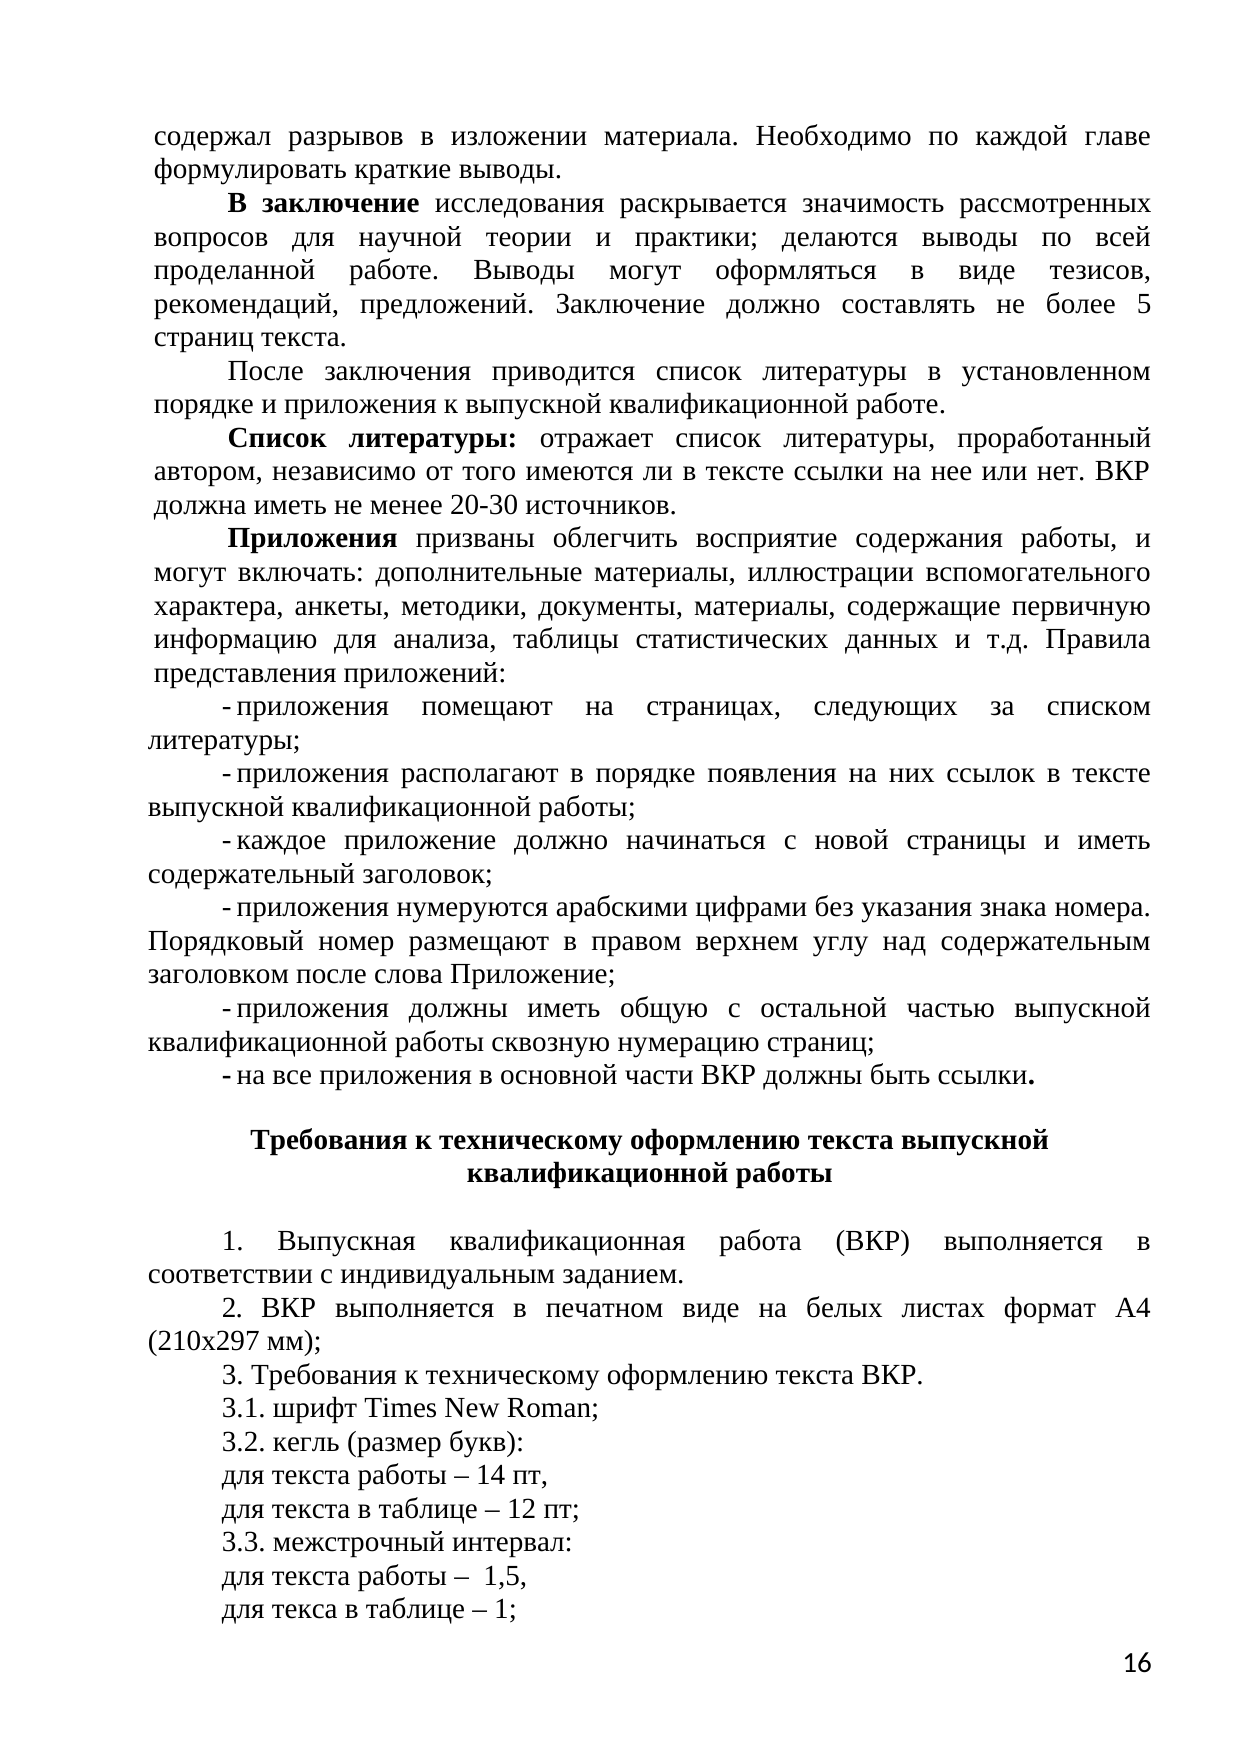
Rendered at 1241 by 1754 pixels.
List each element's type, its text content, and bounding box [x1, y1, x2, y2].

text Требования к техническому оформлению текста выпускной квалификационной работы [148, 1122, 1152, 1189]
text Список литературы: отражает список литературы, проработанный автором, независимо от того имеются ли в тексте ссылки на нее или нет. ВКР должна иметь не менее 20-30 источников. [154, 420, 1152, 521]
text После заключения приводится список литературы в установленном порядке и приложения к выпускной квалификационной работе. [154, 353, 1152, 420]
list приложения нумеруются арабскими цифрами без указания знака номера. Порядковый номер размещают в правом верхнем углу над содержательным заголовком после слова Приложение; [148, 889, 1152, 990]
list приложения располагают в порядке появления на них ссылок в тексте выпускной квалификационной работы; [148, 755, 1152, 822]
text 3. Требования к техническому оформлению текста ВКР. [148, 1357, 1152, 1390]
text 3.2. кегль (размер букв): [148, 1424, 1152, 1457]
text 3.1. шрифт Times New Roman; [148, 1390, 1152, 1424]
text 3.3. межстрочный интервал: [148, 1524, 1152, 1558]
list каждое приложение должно начинаться с новой страницы и иметь содержательный заголовок; [148, 822, 1152, 889]
text для текса в таблице – 1; [148, 1592, 1152, 1625]
list приложения помещают на страницах, следующих за списком литературы; [148, 688, 1152, 755]
text 2. ВКР выполняется в печатном виде на белых листах формат А4 (210x297 мм); [148, 1290, 1152, 1357]
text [154, 118, 1152, 185]
text для текста в таблице – 12 пт; [148, 1491, 1152, 1524]
text для текста работы – 1,5, [148, 1558, 1152, 1592]
list на все приложения в основной части ВКР должны быть ссылки. [148, 1057, 1152, 1091]
text 1. Выпускная квалификационная работа (ВКР) выполняется в соответствии с индивидуальным заданием. [148, 1223, 1152, 1290]
list приложения должны иметь общую с остальной частью выпускной квалификационной работы сквозную нумерацию страниц; [148, 990, 1152, 1057]
text для текста работы – 14 пт, [148, 1457, 1152, 1491]
text В заключение исследования раскрывается значимость рассмотренных вопросов для научной теории и практики; делаются выводы по всей проделанной работе. Выводы могут оформляться в виде тезисов, рекомендаций, предложений. Заключение должно составлять не более 5 страниц текста. [154, 185, 1152, 353]
text Приложения призваны облегчить восприятие содержания работы, и могут включать: дополнительные материалы, иллюстрации вспомогательного характера, анкеты, методики, документы, материалы, содержащие первичную информацию для анализа, таблицы статистических данных и т.д. Правила представления приложений: [154, 521, 1152, 688]
